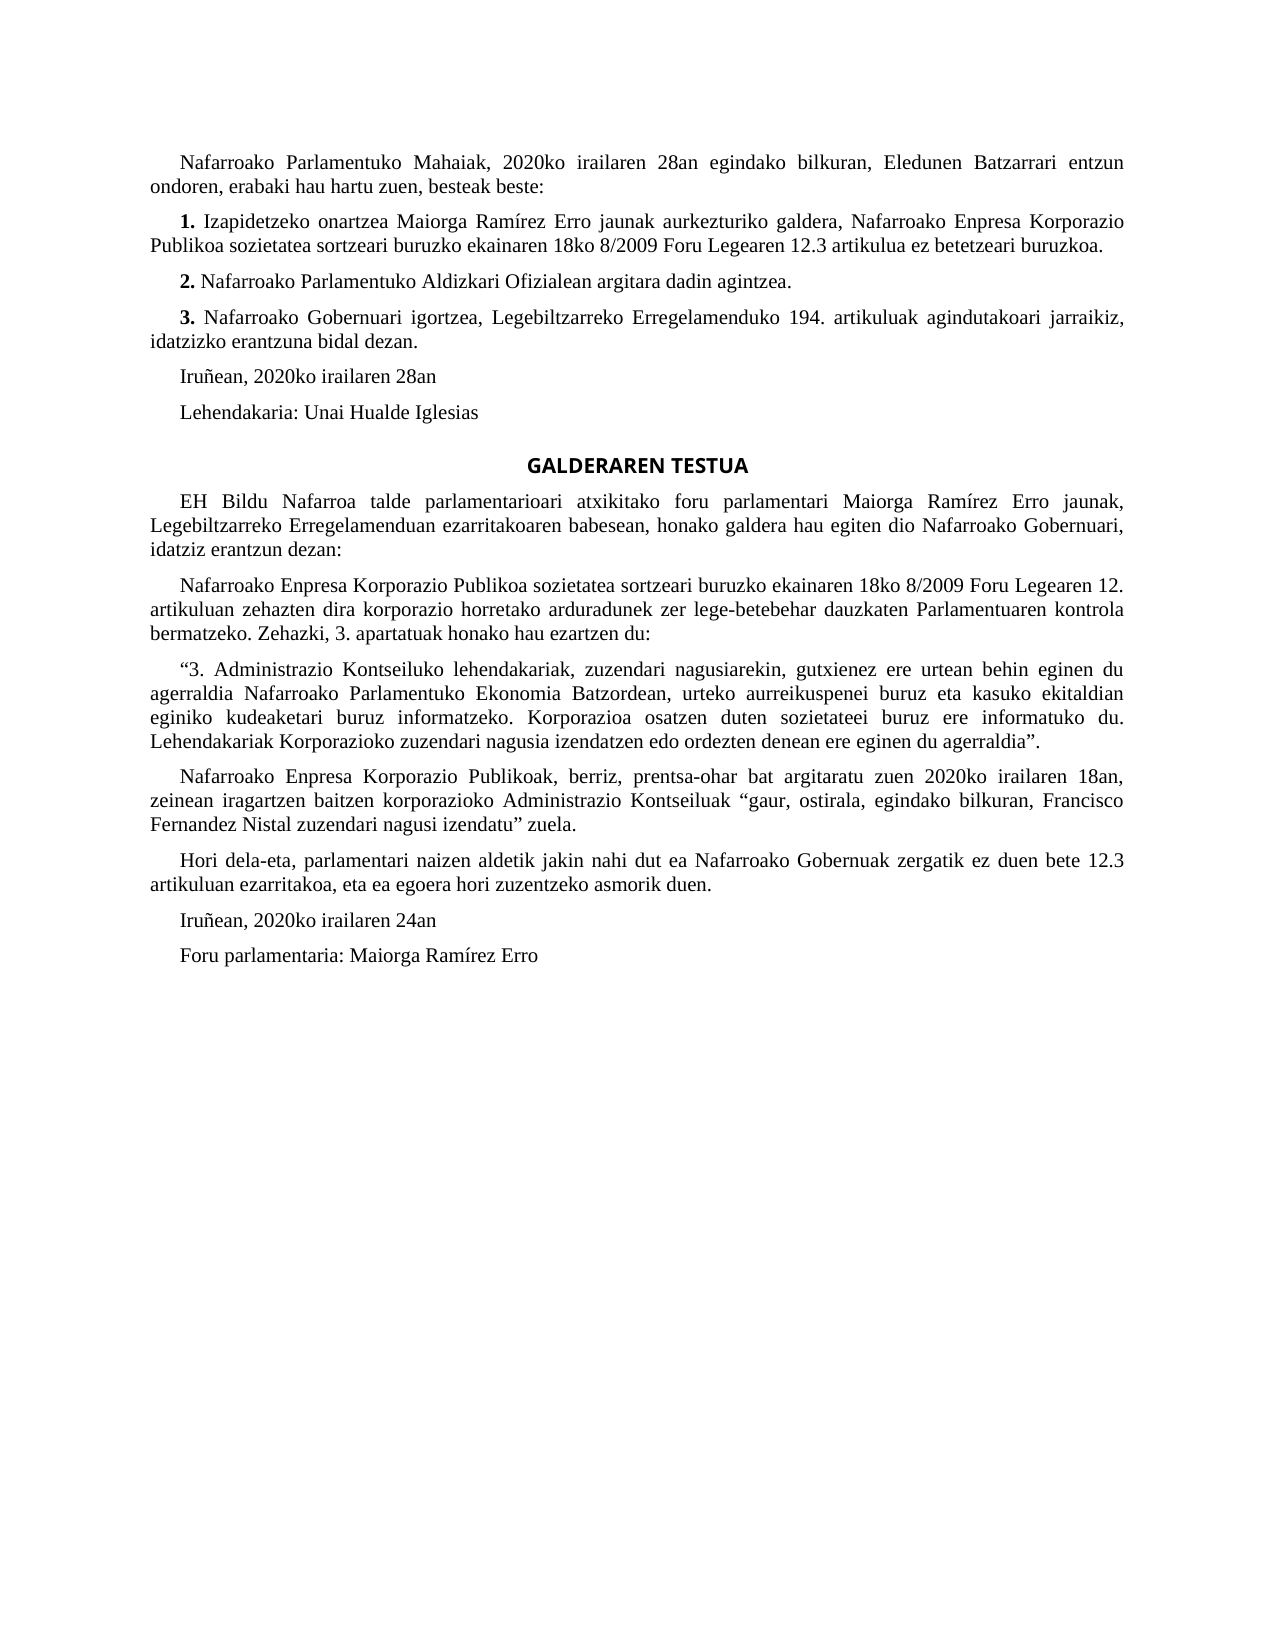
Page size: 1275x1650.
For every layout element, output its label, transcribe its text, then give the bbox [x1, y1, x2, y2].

text GALDERAREN TESTUA [150, 454, 1125, 478]
text 2. Nafarroako Parlamentuko Aldizkari Ofizialean argitara dadin agintzea. [150, 269, 1125, 293]
text EH Bildu Nafarroa talde parlamentarioari atxikitako foru parlamentari Maiorga Ramírez Erro jaunak, Legebiltzarreko Erregelamenduan ezarritakoaren babesean, honako galdera hau egiten dio Nafarroako Gobernuari, idatziz erantzun dezan: [150, 490, 1125, 562]
text Nafarroako Enpresa Korporazio Publikoak, berriz, prentsa-ohar bat argitaratu zuen 2020ko irailaren 18an, zeinean iragartzen baitzen korporazioko Administrazio Kontseiluak “gaur, ostirala, egindako bilkuran, Francisco Fernandez Nistal zuzendari nagusi izendatu” zuela. [150, 764, 1125, 836]
text Nafarroako Parlamentuko Mahaiak, 2020ko irailaren 28an egindako bilkuran, Eledunen Batzarrari entzun ondoren, erabaki hau hartu zuen, besteak beste: [150, 150, 1125, 198]
text Foru parlamentaria: Maiorga Ramírez Erro [150, 944, 1125, 968]
text Iruñean, 2020ko irailaren 28an [150, 365, 1125, 389]
text 3. Nafarroako Gobernuari igortzea, Legebiltzarreko Erregelamenduko 194. artikuluak agindutakoari jarraikiz, idatzizko erantzuna bidal dezan. [150, 305, 1125, 353]
text Lehendakaria: Unai Hualde Iglesias [150, 401, 1125, 424]
text Nafarroako Enpresa Korporazio Publikoa sozietatea sortzeari buruzko ekainaren 18ko 8/2009 Foru Legearen 12. artikuluan zehazten dira korporazio horretako arduradunek zer lege-betebehar dauzkaten Parlamentuaren kontrola bermatzeko. Zehazki, 3. apartatuak honako hau ezartzen du: [150, 573, 1125, 645]
text Hori dela-eta, parlamentari naizen aldetik jakin nahi dut ea Nafarroako Gobernuak zergatik ez duen bete 12.3 artikuluan ezarritakoa, eta ea egoera hori zuzentzeko asmorik duen. [150, 848, 1125, 896]
text 1. Izapidetzeko onartzea Maiorga Ramírez Erro jaunak aurkezturiko galdera, Nafarroako Enpresa Korporazio Publikoa sozietatea sortzeari buruzko ekainaren 18ko 8/2009 Foru Legearen 12.3 artikulua ez betetzeari buruzkoa. [150, 210, 1125, 258]
text “3. Administrazio Kontseiluko lehendakariak, zuzendari nagusiarekin, gutxienez ere urtean behin eginen du agerraldia Nafarroako Parlamentuko Ekonomia Batzordean, urteko aurreikuspenei buruz eta kasuko ekitaldian eginiko kudeaketari buruz informatzeko. Korporazioa osatzen duten sozietateei buruz ere informatuko du. Lehendakariak Korporazioko zuzendari nagusia izendatzen edo ordezten denean ere eginen du agerraldia”. [150, 657, 1125, 753]
text Iruñean, 2020ko irailaren 24an [150, 908, 1125, 932]
